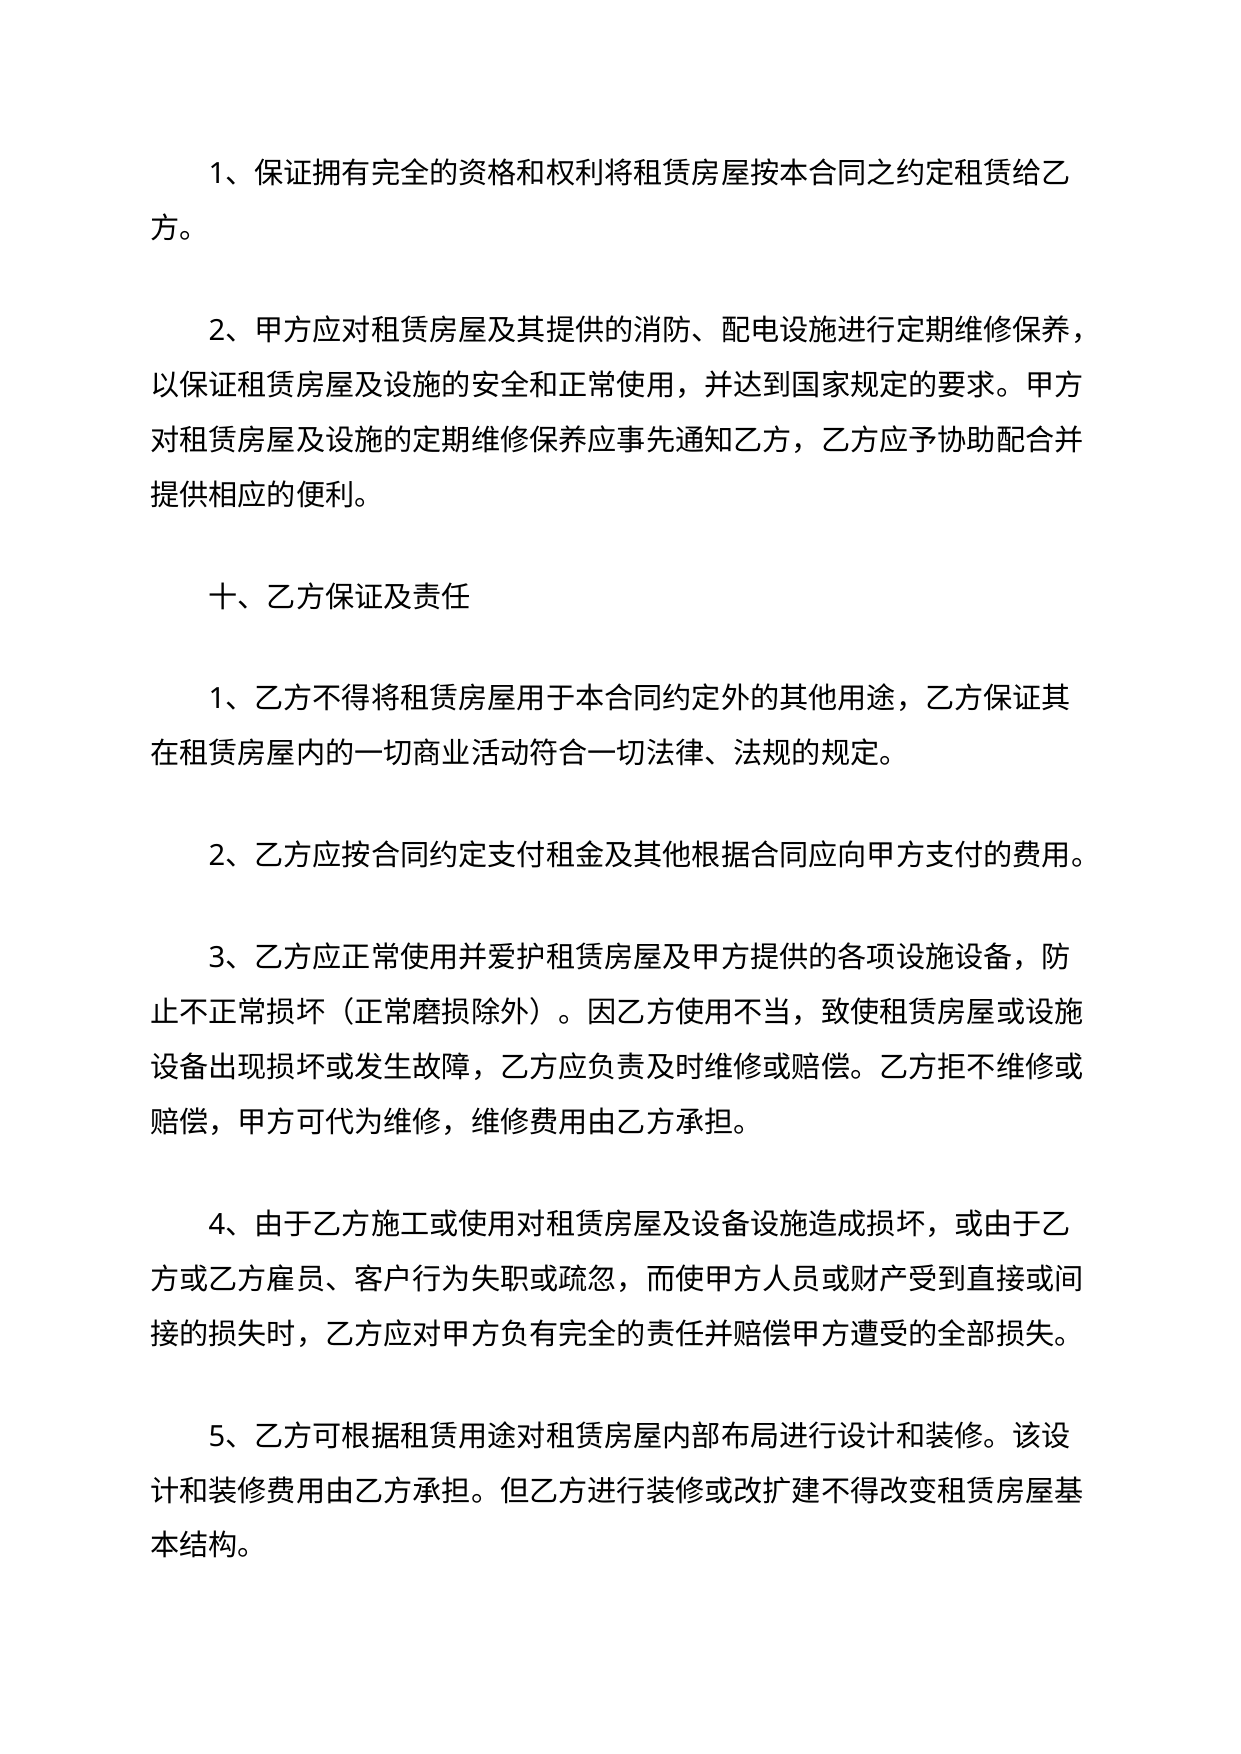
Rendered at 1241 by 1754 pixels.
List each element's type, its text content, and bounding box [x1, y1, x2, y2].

text 十、乙方保证及责任 [150, 573, 1090, 616]
text 5、乙方可根据租赁用途对租赁房屋内部布局进行设计和装修。该设计和装修费用由乙方承担。但乙方进行装修或改扩建不得改变租赁房屋基本结构。 [150, 1412, 1090, 1564]
text 4、由于乙方施工或使用对租赁房屋及设备设施造成损坏，或由于乙方或乙方雇员、客户行为失职或疏忽，而使甲方人员或财产受到直接或间接的损失时，乙方应对甲方负有完全的责任并赔偿甲方遭受的全部损失。 [150, 1200, 1090, 1353]
text 2、甲方应对租赁房屋及其提供的消防、配电设施进行定期维修保养，以保证租赁房屋及设施的安全和正常使用，并达到国家规定的要求。甲方对租赁房屋及设施的定期维修保养应事先通知乙方，乙方应予协助配合并提供相应的便利。 [150, 307, 1090, 514]
text 2、乙方应按合同约定支付租金及其他根据合同应向甲方支付的费用。 [150, 832, 1090, 874]
text 1、乙方不得将租赁房屋用于本合同约定外的其他用途，乙方保证其在租赁房屋内的一切商业活动符合一切法律、法规的规定。 [150, 675, 1090, 772]
text 3、乙方应正常使用并爱护租赁房屋及甲方提供的各项设施设备，防止不正常损坏（正常磨损除外）。因乙方使用不当，致使租赁房屋或设施设备出现损坏或发生故障，乙方应负责及时维修或赔偿。乙方拒不维修或赔偿，甲方可代为维修，维修费用由乙方承担。 [150, 934, 1090, 1141]
text 1、保证拥有完全的资格和权利将租赁房屋按本合同之约定租赁给乙方。 [150, 150, 1090, 247]
